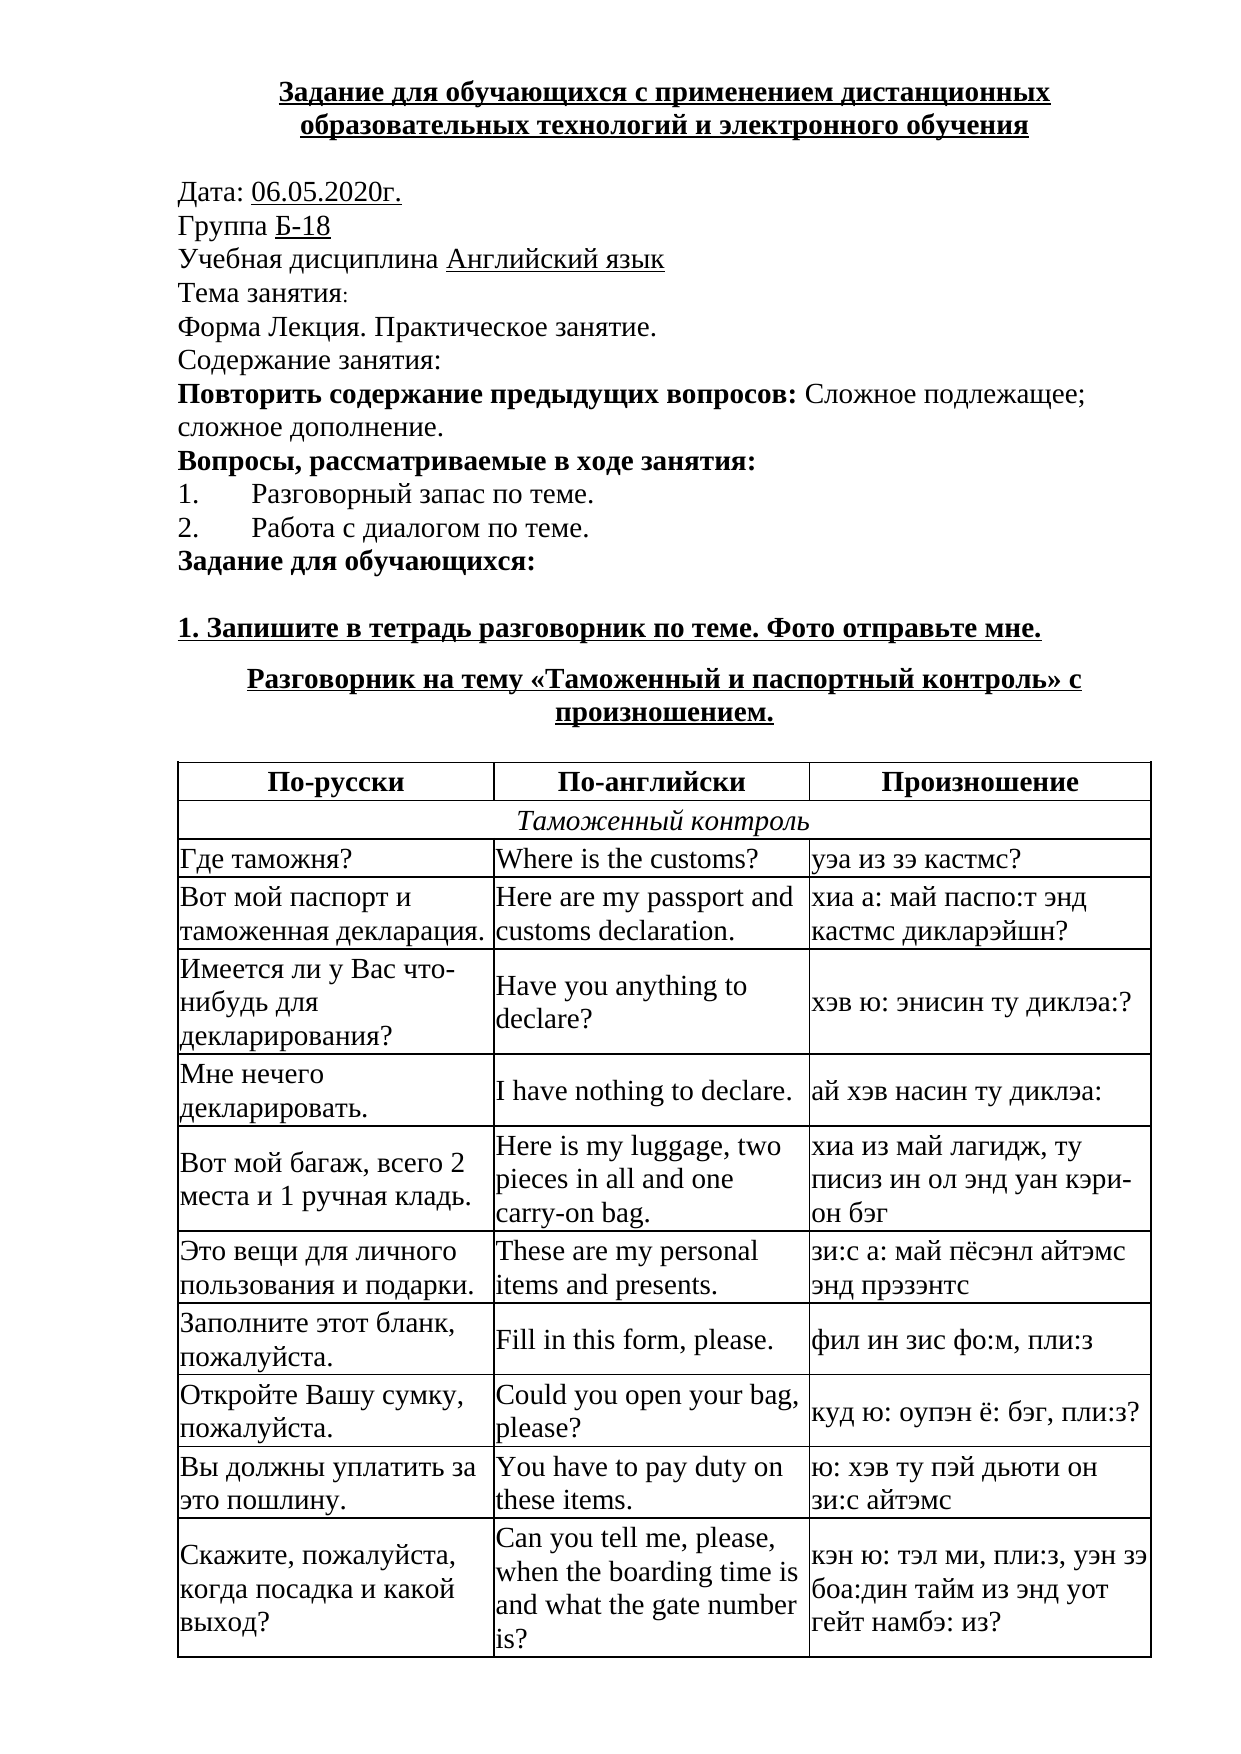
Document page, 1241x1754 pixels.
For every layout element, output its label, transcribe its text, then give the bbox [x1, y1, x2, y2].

table_cell Can you tell me, please, when the boarding time is and what the gate number is? [495, 1519, 809, 1656]
text Повторить содержание предыдущих вопросов: Сложное подлежащее; сложное дополнение. [177, 376, 1152, 443]
table_header По-английски [495, 763, 809, 799]
table_header Произношение [810, 763, 1150, 799]
text 1. Запишите в тетрадь разговорник по теме. Фото отправьте мне. [177, 611, 1152, 644]
table_cell Где таможня? [179, 840, 493, 876]
table_cell Вы должны уплатить за это пошлину. [179, 1447, 493, 1517]
table_cell фил ин зис фо:м, пли:з [810, 1304, 1150, 1374]
table_cell ай хэв насин ту диклэа: [810, 1055, 1150, 1125]
table_cell Имеется ли у Вас что-нибудь для декларирования? [179, 950, 493, 1053]
table_cell Here is my luggage, two pieces in all and one carry-on bag. [495, 1127, 809, 1230]
table_cell You have to pay duty on these items. [495, 1447, 809, 1517]
text Форма Лекция. Практическое занятие. [177, 309, 1152, 342]
table_cell Вот мой багаж, всего 2 места и 1 ручная кладь. [179, 1127, 493, 1230]
table_cell Have you anything to declare? [495, 950, 809, 1053]
table_cell Заполните этот бланк, пожалуйста. [179, 1304, 493, 1374]
table_cell хэв ю: энисин ту диклэа:? [810, 950, 1150, 1053]
table_cell Скажите, пожалуйста, когда посадка и какой выход? [179, 1519, 493, 1656]
table_header По-русски [179, 763, 493, 799]
text Учебная дисциплина Английский язык [177, 242, 1152, 275]
table_cell уэа из зэ кастмс? [810, 840, 1150, 876]
text Дата: 06.05.2020г. [177, 174, 1152, 208]
text Задание для обучающихся с применением дистанционных образовательных технологий и электронного обучения [177, 74, 1152, 141]
table_cell Это вещи для личного пользования и подарки. [179, 1232, 493, 1302]
table_cell Where is the customs? [495, 840, 809, 876]
table_cell Мне нечего декларировать. [179, 1055, 493, 1125]
list Разговорный запас по теме. [177, 476, 1152, 510]
table_cell I have nothing to declare. [495, 1055, 809, 1125]
text Вопросы, рассматриваемые в ходе занятия: [177, 443, 1152, 476]
list Работа с диалогом по теме. [177, 510, 1152, 543]
text Группа Б-18 [177, 208, 1152, 242]
text Тема занятия: [177, 275, 1152, 309]
table_cell хиа а: май паспо:т энд кастмс дикларэйшн? [810, 878, 1150, 948]
table_cell Fill in this form, please. [495, 1304, 809, 1374]
table_cell Таможенный контроль [179, 801, 1150, 838]
text Содержание занятия: [177, 342, 1152, 376]
text Разговорник на тему «Таможенный и паспортный контроль» с произношением. [177, 661, 1152, 728]
table_cell Вот мой паспорт и таможенная декларация. [179, 878, 493, 948]
table_cell Here are my passport and customs declaration. [495, 878, 809, 948]
text Задание для обучающихся: [177, 543, 1152, 577]
table_cell кэн ю: тэл ми, пли:з, уэн зэ боа:дин тайм из энд уот гейт намбэ: из? [810, 1519, 1150, 1656]
table_cell ю: хэв ту пэй дьюти он зи:с айтэмс [810, 1447, 1150, 1517]
table_cell хиа из май лагидж, ту писиз ин ол энд уан кэри-он бэг [810, 1127, 1150, 1230]
table_cell These are my personal items and presents. [495, 1232, 809, 1302]
table_cell Откройте Вашу сумку, пожалуйста. [179, 1375, 493, 1446]
table_cell Could you open your bag, please? [495, 1375, 809, 1446]
table_cell куд ю: оупэн ё: бэг, пли:з? [810, 1375, 1150, 1446]
table_cell зи:с а: май пёсэнл айтэмс энд прэзэнтс [810, 1232, 1150, 1302]
